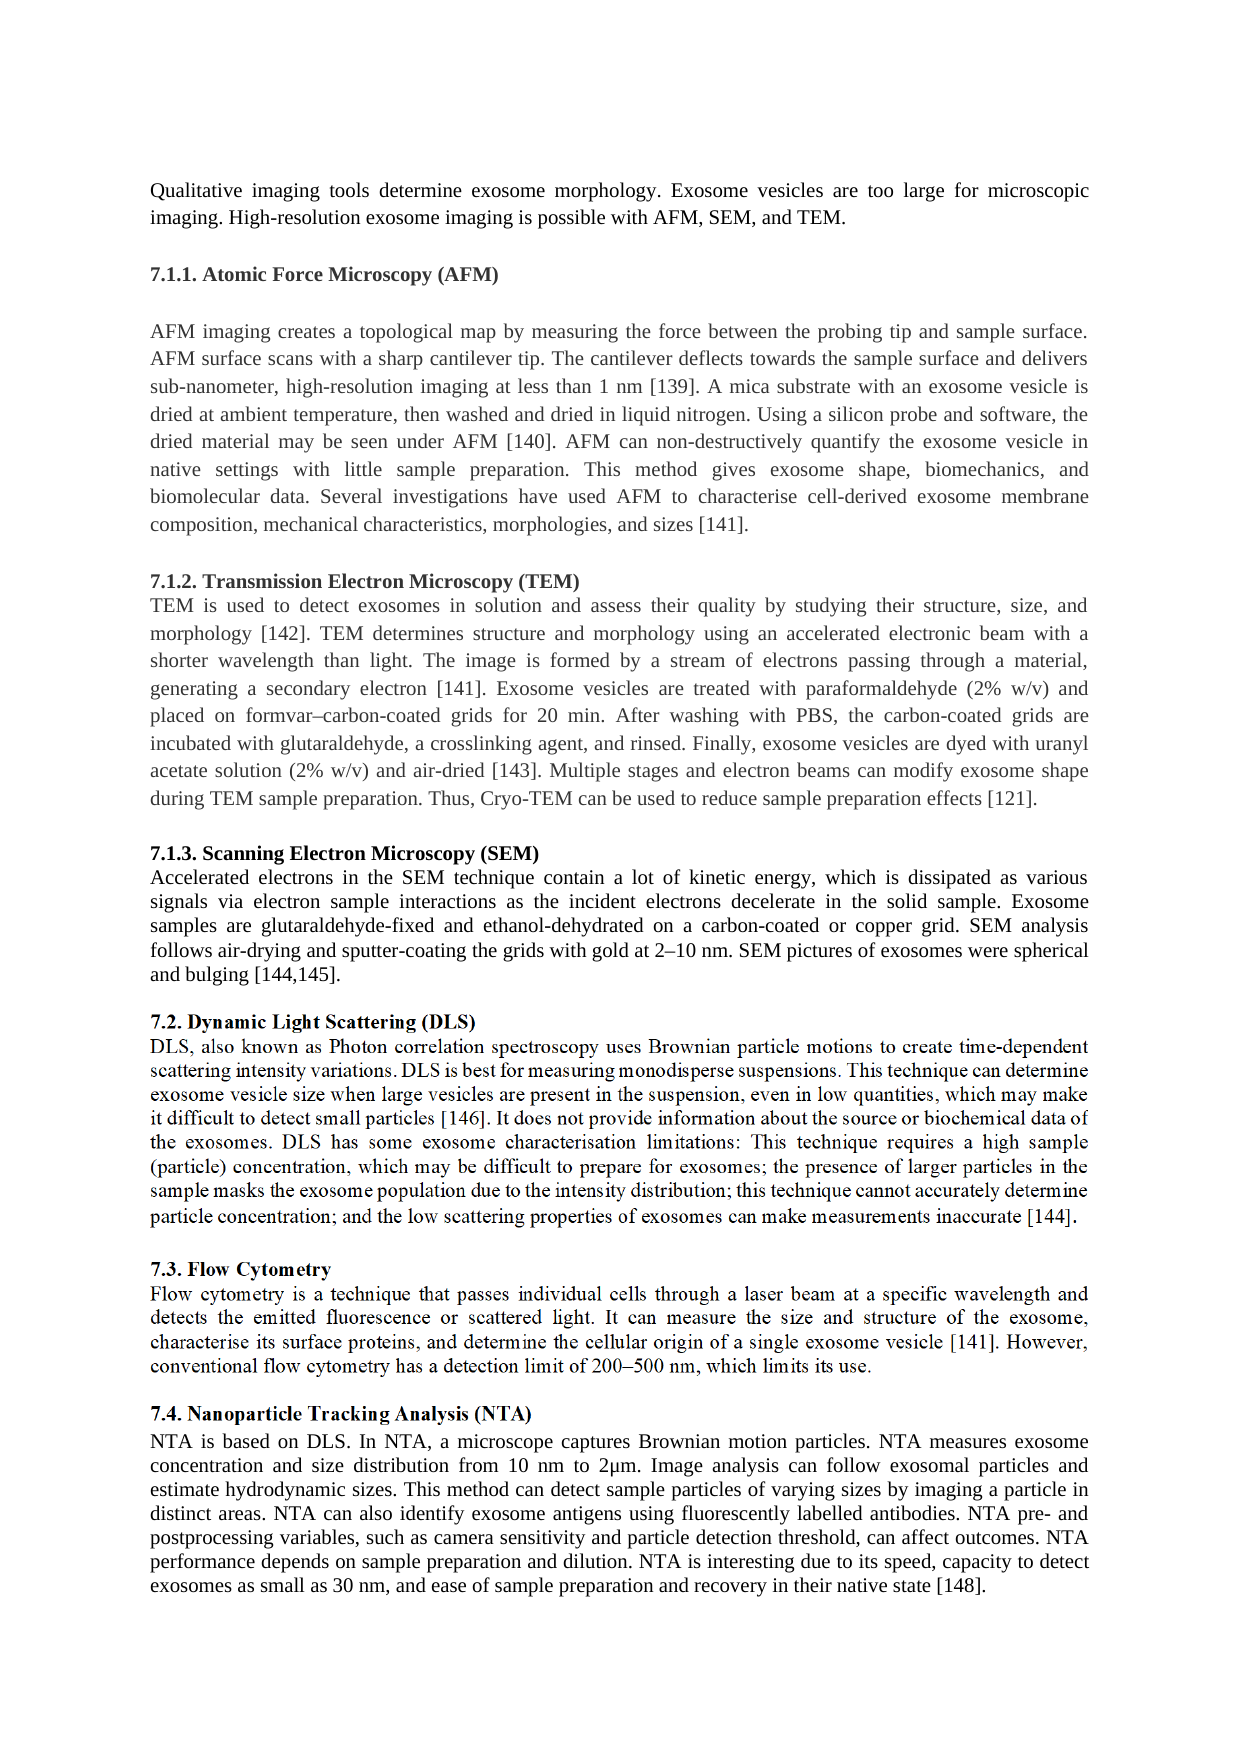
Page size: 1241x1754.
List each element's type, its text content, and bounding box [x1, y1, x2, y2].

text NTA is based on DLS. In NTA, a microscope captures Brownian motion particles. NTA measures exosome concentration and size distribution from 10 nm to 2μm. Image analysis can follow exosomal particles and estimate hydrodynamic sizes. This method can detect sample particles of varying sizes by imaging a particle in distinct areas. NTA can also identify exosome antigens using fluorescently labelled antibodies. NTA pre- and postprocessing variables, such as camera sensitivity and particle detection threshold, can affect outcomes. NTA performance depends on sample preparation and dilution. NTA is interesting due to its speed, capacity to detect exosomes as small as 30 nm, and ease of sample preparation and recovery in their native state [148]. [150, 1425, 1090, 1597]
text 7.1.1. Atomic Force Microscopy (AFM) [150, 262, 1090, 286]
text Qualitative imaging tools determine exosome morphology. Exosome vesicles are too large for microscopic imaging. High-resolution exosome imaging is possible with AFM, SEM, and TEM. [150, 178, 1090, 229]
text TEM is used to detect exosomes in solution and assess their quality by studying their structure, size, and morphology [142]. TEM determines structure and morphology using an accelerated electronic beam with a shorter wavelength than light. The image is formed by a stream of electrons passing through a material, generating a secondary electron [141]. Exosome vesicles are treated with paraformaldehyde (2% w/v) and placed on formvar–carbon-coated grids for 20 min. After washing with PBS, the carbon-coated grids are incubated with glutaraldehyde, a crosslinking agent, and rinsed. Finally, exosome vesicles are dyed with uranyl acetate solution (2% w/v) and air-dried [143]. Multiple stages and electron beams can modify exosome shape during TEM sample preparation. Thus, Cryo-TEM can be used to reduce sample preparation effects [121]. [150, 593, 1090, 810]
text AFM imaging creates a topological map by measuring the force between the probing tip and sample surface. AFM surface scans with a sharp cantilever tip. The cantilever deflects towards the sample surface and delivers sub-nanometer, high-resolution imaging at less than 1 nm [139]. A mica substrate with an exosome vesicle is dried at ambient temperature, then washed and dried in liquid nitrogen. Using a silicon probe and software, the dried material may be seen under AFM [140]. AFM can non-destructively quantify the exosome vesicle in native settings with little sample preparation. This method gives exosome shape, biomechanics, and biomolecular data. Several investigations have used AFM to characterise cell-derived exosome membrane composition, mechanical characteristics, morphologies, and sizes [141]. [150, 319, 1090, 536]
text 7.1.2. Transmission Electron Microscopy (TEM) [150, 569, 1090, 593]
text Accelerated electrons in the SEM technique contain a lot of kinetic energy, which is dissipated as various signals via electron sample interactions as the incident electrons decelerate in the solid sample. Exosome samples are glutaraldehyde-fixed and ethanol-dehydrated on a carbon-coated or copper grid. SEM analysis follows air-drying and sputter-coating the grids with gold at 2–10 nm. SEM pictures of exosomes were spherical and bulging [144,145]. [150, 865, 1090, 986]
picture [150, 1400, 1090, 1425]
text 7.1.3. Scanning Electron Microscopy (SEM) [150, 841, 1090, 865]
picture [150, 1257, 1090, 1377]
picture [150, 1009, 1090, 1229]
